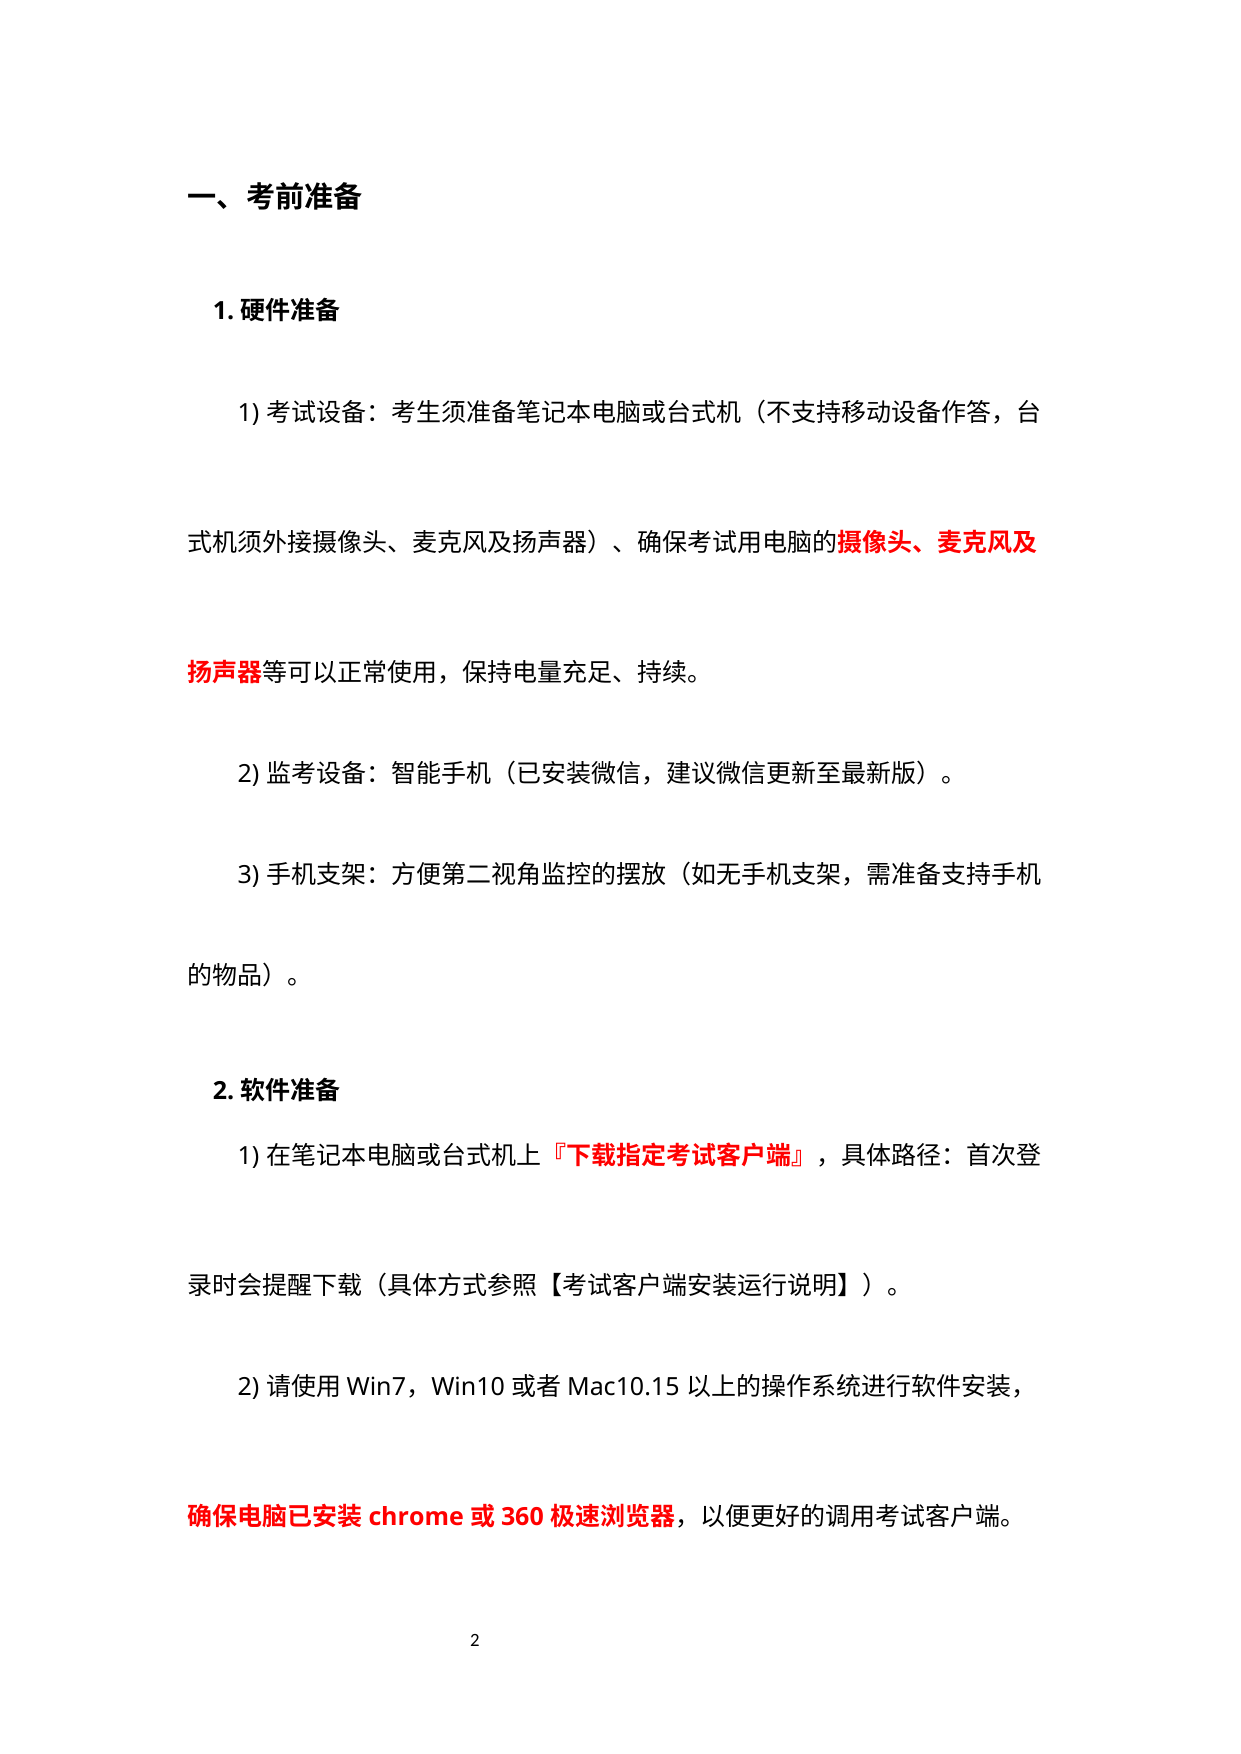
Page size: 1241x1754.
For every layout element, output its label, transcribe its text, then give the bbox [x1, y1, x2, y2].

text 3) 手机支架：方便第二视角监控的摆放（如无手机支架，需准备支持手机 [187, 840, 1053, 905]
text 2) 监考设备：智能手机（已安装微信，建议微信更新至最新版）。 [187, 739, 1053, 804]
text 1) 考试设备：考生须准备笔记本电脑或台式机（不支持移动设备作答，台式机须外接摄像头、麦克风及扬声器）、确保考试用电脑的摄像头、麦克风及扬声器等可以正常使用，保持电量充足、持续。 [187, 378, 1053, 703]
text 1) 在笔记本电脑或台式机上『下载指定考试客户端』，具体路径：首次登录时会提醒下载（具体方式参照【考试客户端安装运行说明】）。 [187, 1121, 1053, 1316]
text 的物品）。 [187, 941, 1053, 1006]
text 2. 软件准备 [187, 1056, 1053, 1121]
text 一、考前准备 [187, 162, 1053, 227]
text 2) 请使用 Win7，Win10 或者 Mac10.15 以上的操作系统进行软件安装，确保电脑已安装 chrome 或 360 极速浏览器，以便更好的调用考试客户端。 [187, 1352, 1053, 1547]
text 1. 硬件准备 [187, 276, 1053, 341]
